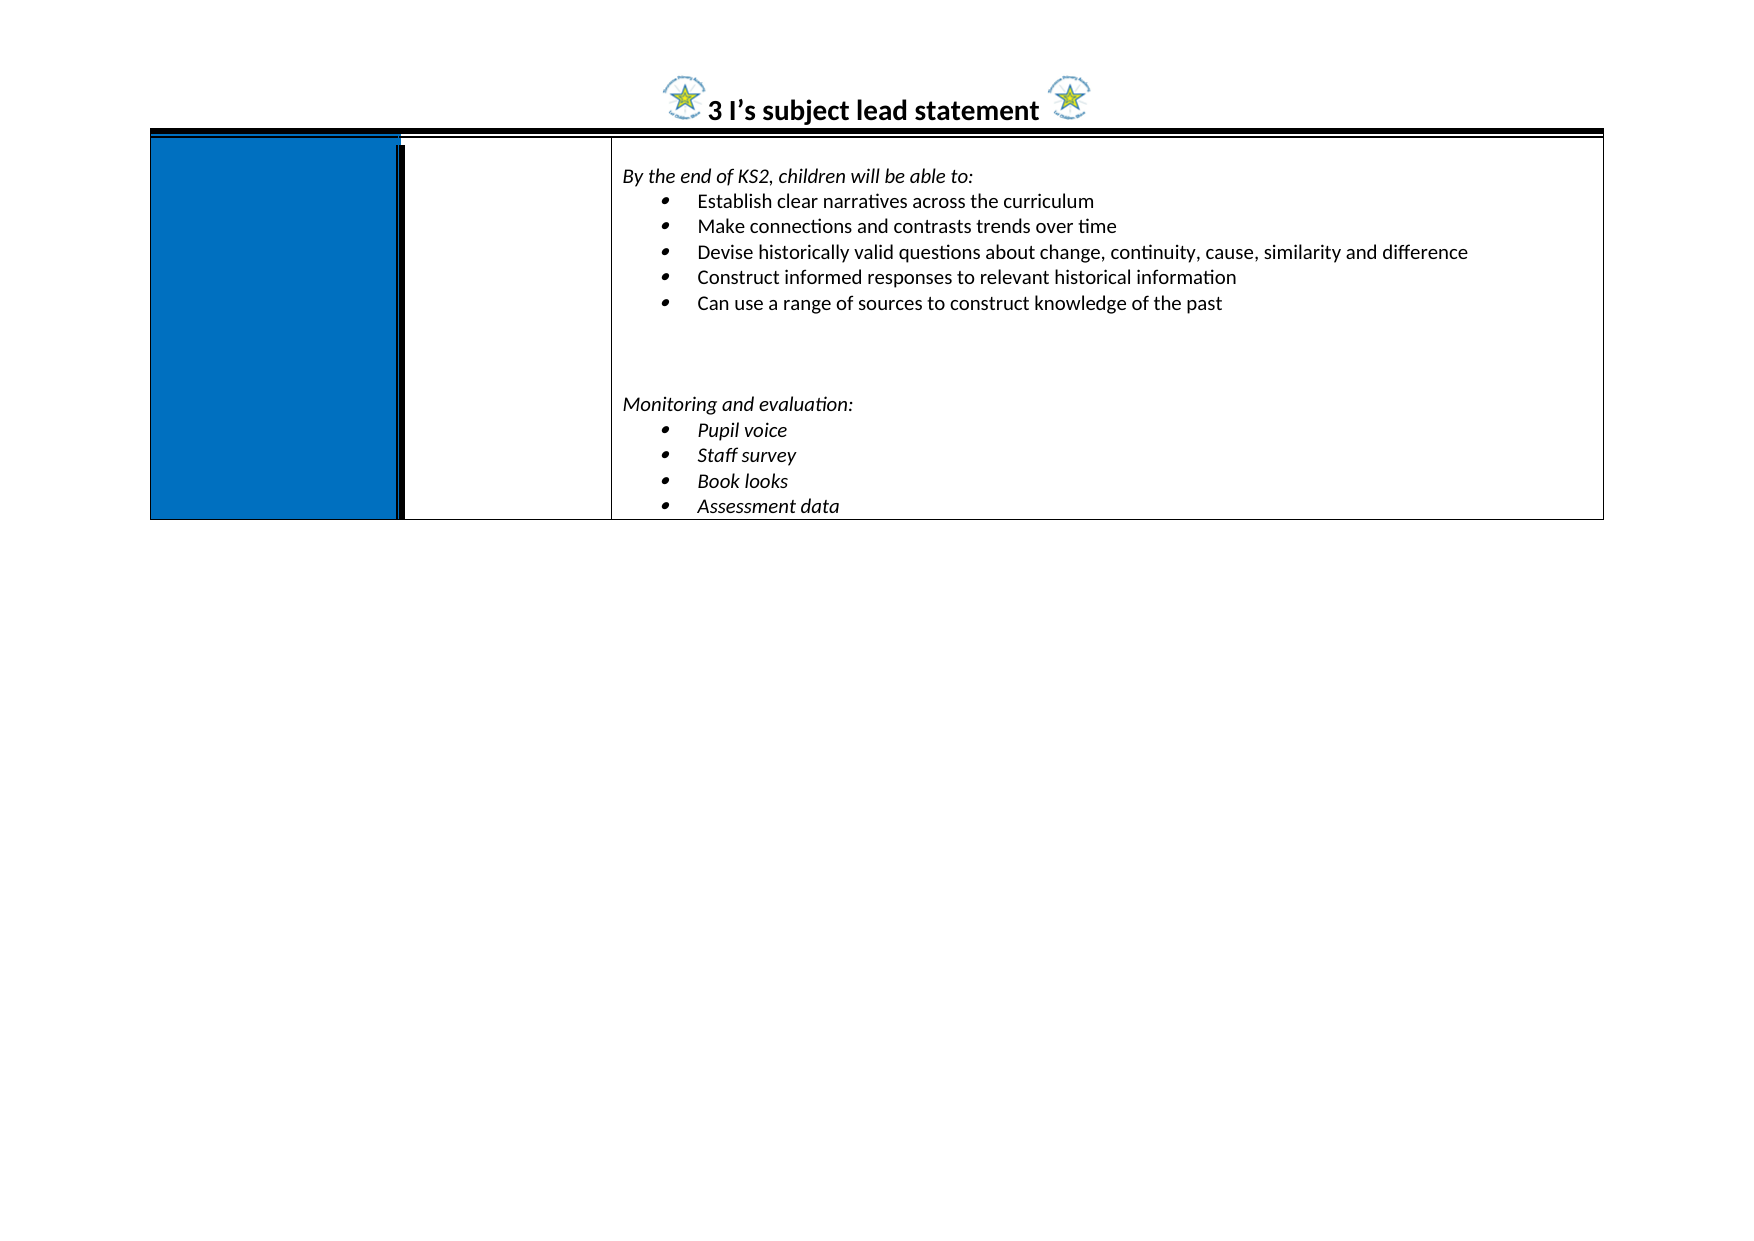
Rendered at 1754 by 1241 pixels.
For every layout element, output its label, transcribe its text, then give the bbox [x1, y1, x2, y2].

picture [1046, 73, 1093, 121]
table_cell Key impact Monitoring and evaluating outcomes [401, 138, 611, 519]
picture [661, 73, 708, 121]
table_cell IMPACT (Key impact and how we will measure and monitor) [151, 134, 401, 519]
